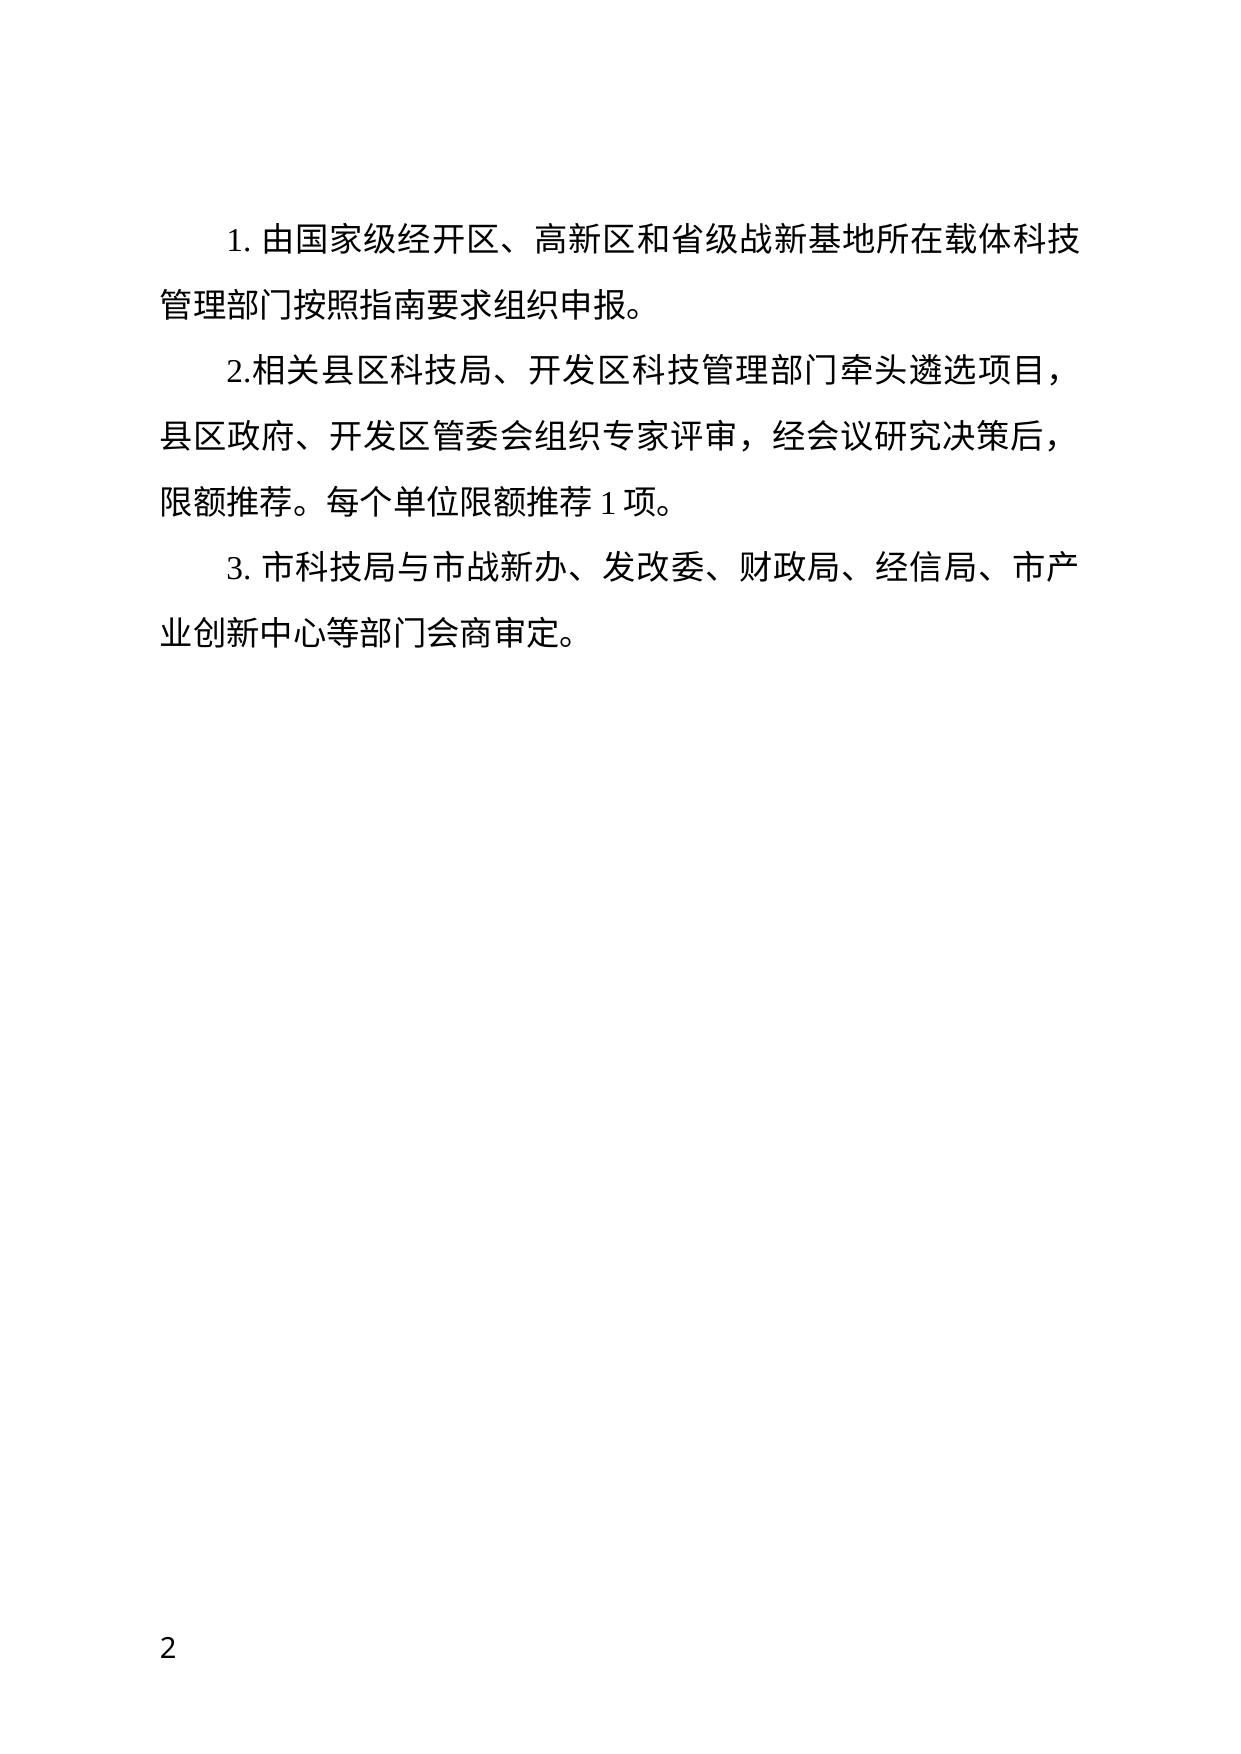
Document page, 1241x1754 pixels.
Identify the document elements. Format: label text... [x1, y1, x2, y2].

text 1. 由国家级经开区、高新区和省级战新基地所在载体科技管理部门按照指南要求组织申报。 [159, 204, 1081, 336]
text 3. 市科技局与市战新办、发改委、财政局、经信局、市产业创新中心等部门会商审定。 [159, 532, 1081, 664]
text 2.相关县区科技局、开发区科技管理部门牵头遴选项目，县区政府、开发区管委会组织专家评审，经会议研究决策后，限额推荐。每个单位限额推荐1项。 [159, 336, 1081, 532]
